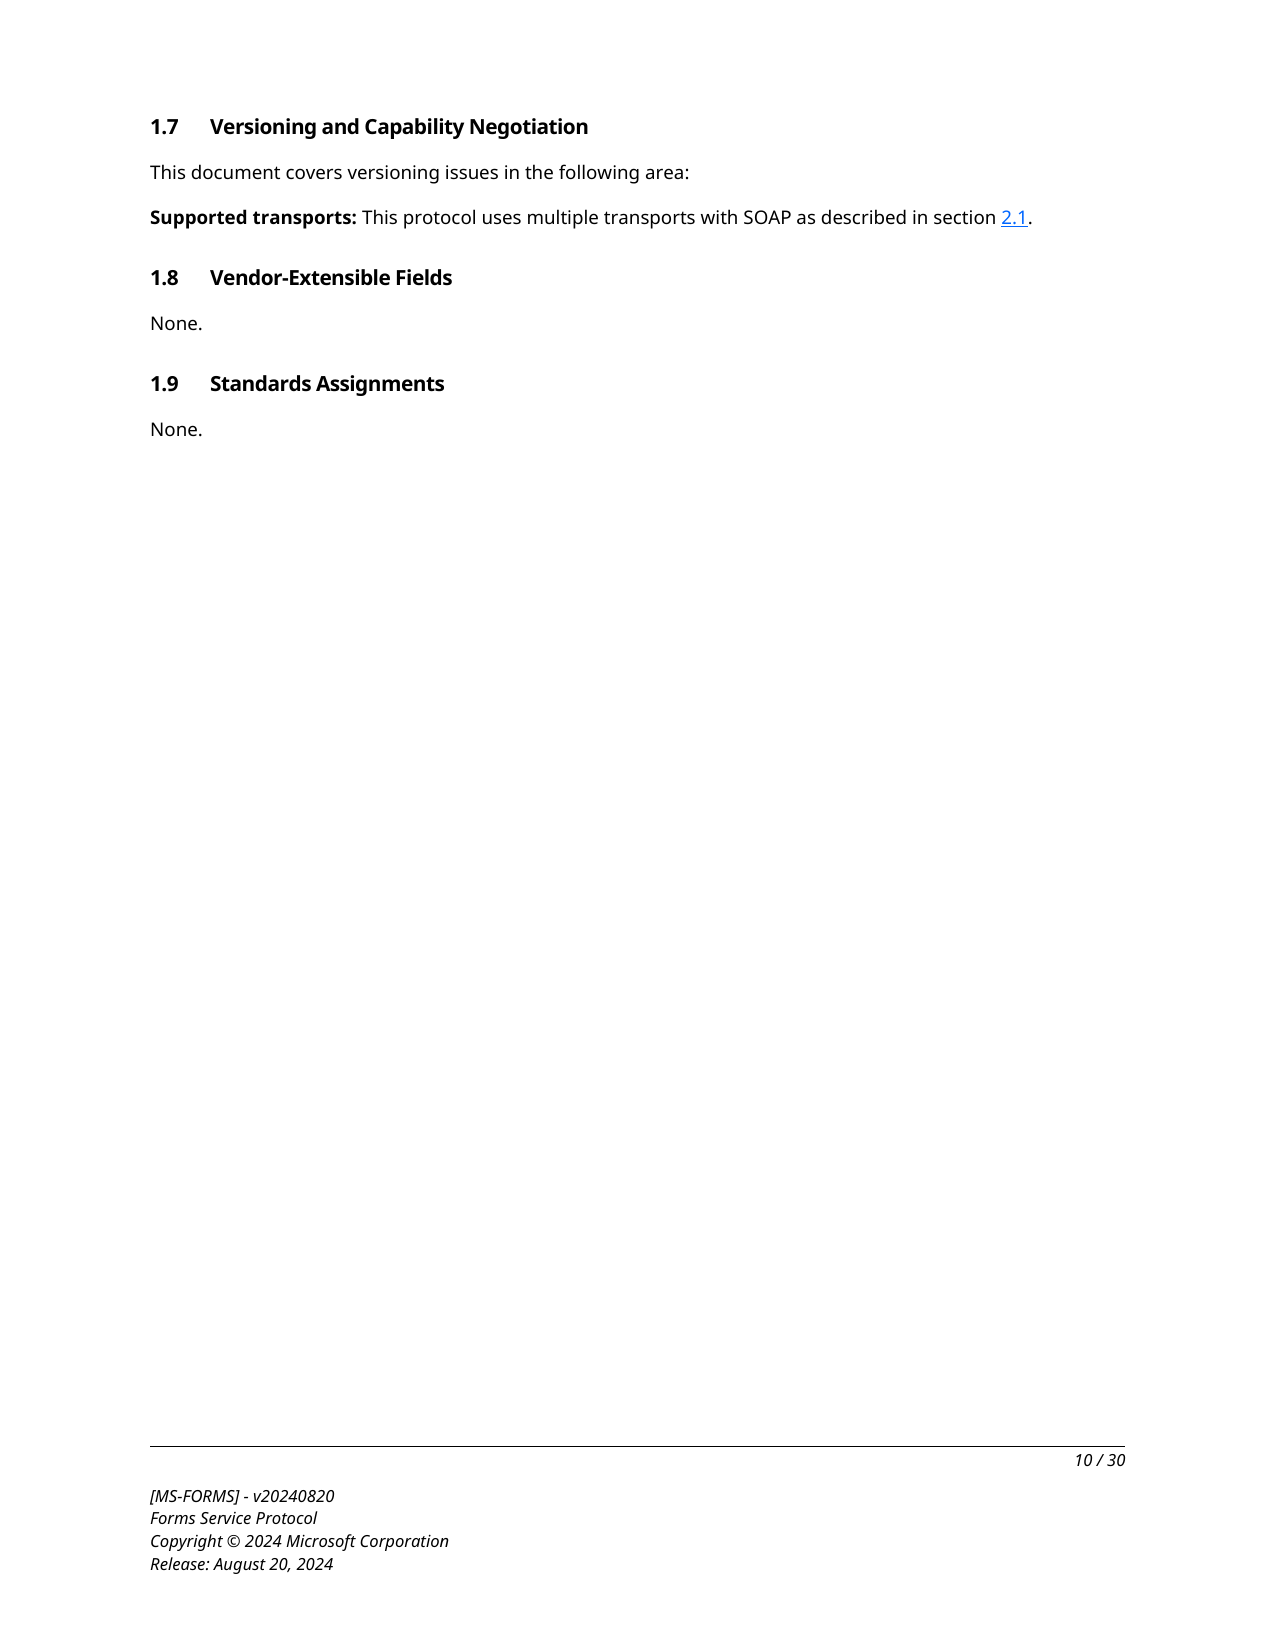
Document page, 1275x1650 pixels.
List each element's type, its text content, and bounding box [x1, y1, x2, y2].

text This document covers versioning issues in the following area: [150, 160, 1125, 185]
subtitle Vendor-Extensible Fields [150, 263, 1125, 291]
text None. [150, 310, 1125, 336]
text None. [150, 416, 1125, 442]
subtitle Versioning and Capability Negotiation [150, 112, 1125, 141]
text Supported transports: This protocol uses multiple transports with SOAP as described in section 2.1. [150, 204, 1125, 229]
subtitle Standards Assignments [150, 369, 1125, 397]
